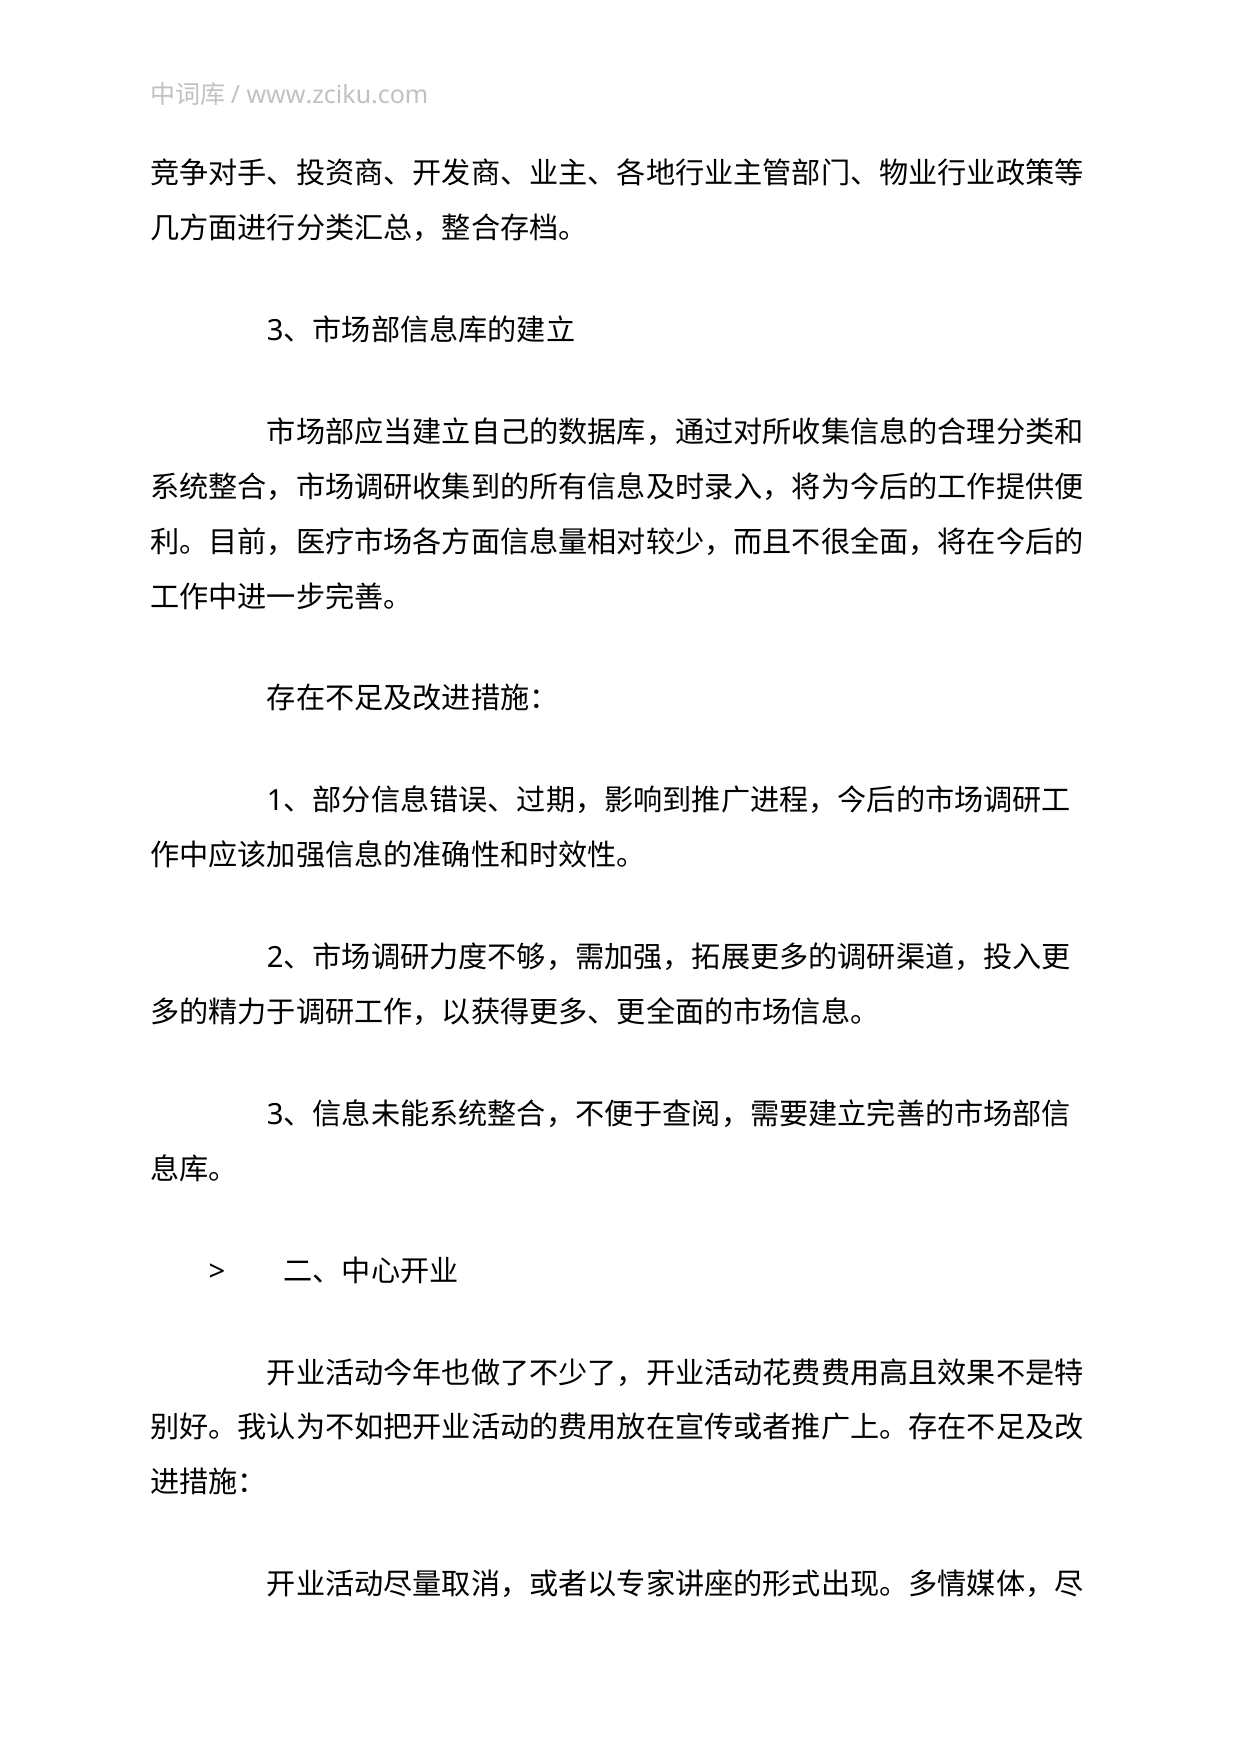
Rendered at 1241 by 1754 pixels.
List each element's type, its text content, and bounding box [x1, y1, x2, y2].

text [150, 150, 1090, 247]
text 市场部应当建立自己的数据库，通过对所收集信息的合理分类和系统整合，市场调研收集到的所有信息及时录入，将为今后的工作提供便利。目前，医疗市场各方面信息量相对较少，而且不很全面，将在今后的工作中进一步完善。 [150, 409, 1090, 616]
text > 二、中心开业 [150, 1247, 1090, 1289]
text 存在不足及改进措施： [150, 675, 1090, 717]
text 1、部分信息错误、过期，影响到推广进程，今后的市场调研工作中应该加强信息的准确性和时效性。 [150, 777, 1090, 874]
text 3、市场部信息库的建立 [150, 307, 1090, 349]
text 3、信息未能系统整合，不便于查阅，需要建立完善的市场部信息库。 [150, 1090, 1090, 1188]
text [150, 1561, 1090, 1603]
text 开业活动今年也做了不少了，开业活动花费费用高且效果不是特别好。我认为不如把开业活动的费用放在宣传或者推广上。存在不足及改进措施： [150, 1349, 1090, 1501]
text 2、市场调研力度不够，需加强，拓展更多的调研渠道，投入更多的精力于调研工作，以获得更多、更全面的市场信息。 [150, 934, 1090, 1031]
